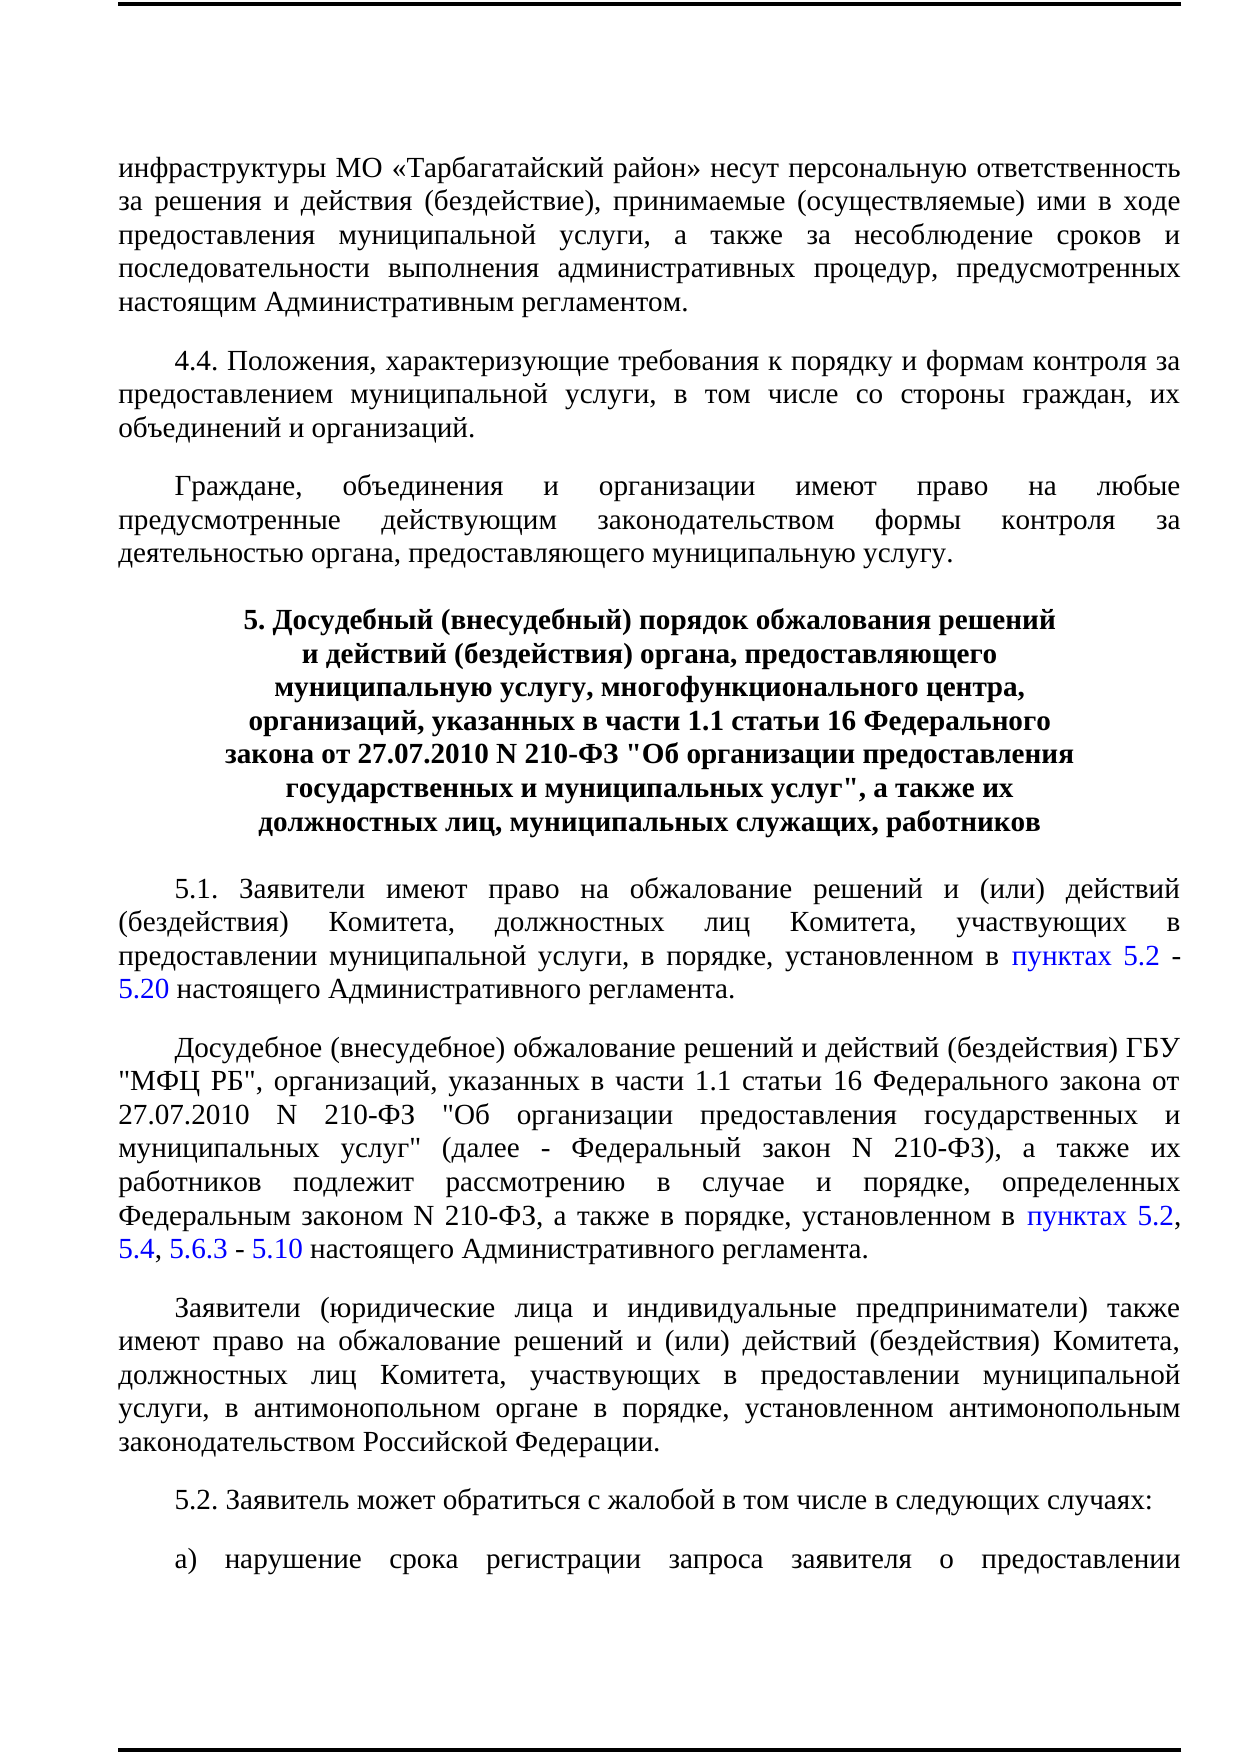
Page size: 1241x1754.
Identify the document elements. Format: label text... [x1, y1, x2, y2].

title государственных и муниципальных услуг", а также их [118, 770, 1181, 804]
text Заявители (юридические лица и индивидуальные предприниматели) также имеют право на обжалование решений и (или) действий (бездействия) Комитета, должностных лиц Комитета, участвующих в предоставлении муниципальной услуги, в антимонопольном органе в порядке, установленном антимонопольным законодательством Российской Федерации. [118, 1290, 1181, 1457]
text Граждане, объединения и организации имеют право на любые предусмотренные действующим законодательством формы контроля за деятельностью органа, предоставляющего муниципальную услугу. [118, 468, 1181, 569]
title муниципальную услугу, многофункционального центра, [118, 669, 1181, 703]
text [118, 1541, 1181, 1574]
text 4.4. Положения, характеризующие требования к порядку и формам контроля за предоставлением муниципальной услуги, в том числе со стороны граждан, их объединений и организаций. [118, 343, 1181, 443]
title и действий (бездействия) органа, предоставляющего [118, 636, 1181, 669]
text 5.2. Заявитель может обратиться с жалобой в том числе в следующих случаях: [118, 1482, 1181, 1516]
text 5.1. Заявители имеют право на обжалование решений и (или) действий (бездействия) Комитета, должностных лиц Комитета, участвующих в предоставлении муниципальной услуги, в порядке, установленном в пунктах 5.2 - 5.20 настоящего Административного регламента. [118, 871, 1181, 1005]
title должностных лиц, муниципальных служащих, работников [118, 804, 1181, 837]
title закона от 27.07.2010 N 210-ФЗ "Об организации предоставления [118, 737, 1181, 770]
title 5. Досудебный (внесудебный) порядок обжалования решений [118, 602, 1181, 636]
text Досудебное (внесудебное) обжалование решений и действий (бездействия) ГБУ "МФЦ РБ", организаций, указанных в части 1.1 статьи 16 Федерального закона от 27.07.2010 N 210-ФЗ "Об организации предоставления государственных и муниципальных услуг" (далее - Федеральный закон N 210-ФЗ), а также их работников подлежит рассмотрению в случае и порядке, определенных Федеральным законом N 210-ФЗ, а также в порядке, установленном в пунктах 5.2, 5.4, 5.6.3 - 5.10 настоящего Административного регламента. [118, 1030, 1181, 1265]
title организаций, указанных в части 1.1 статьи 16 Федерального [118, 703, 1181, 737]
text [118, 150, 1181, 318]
